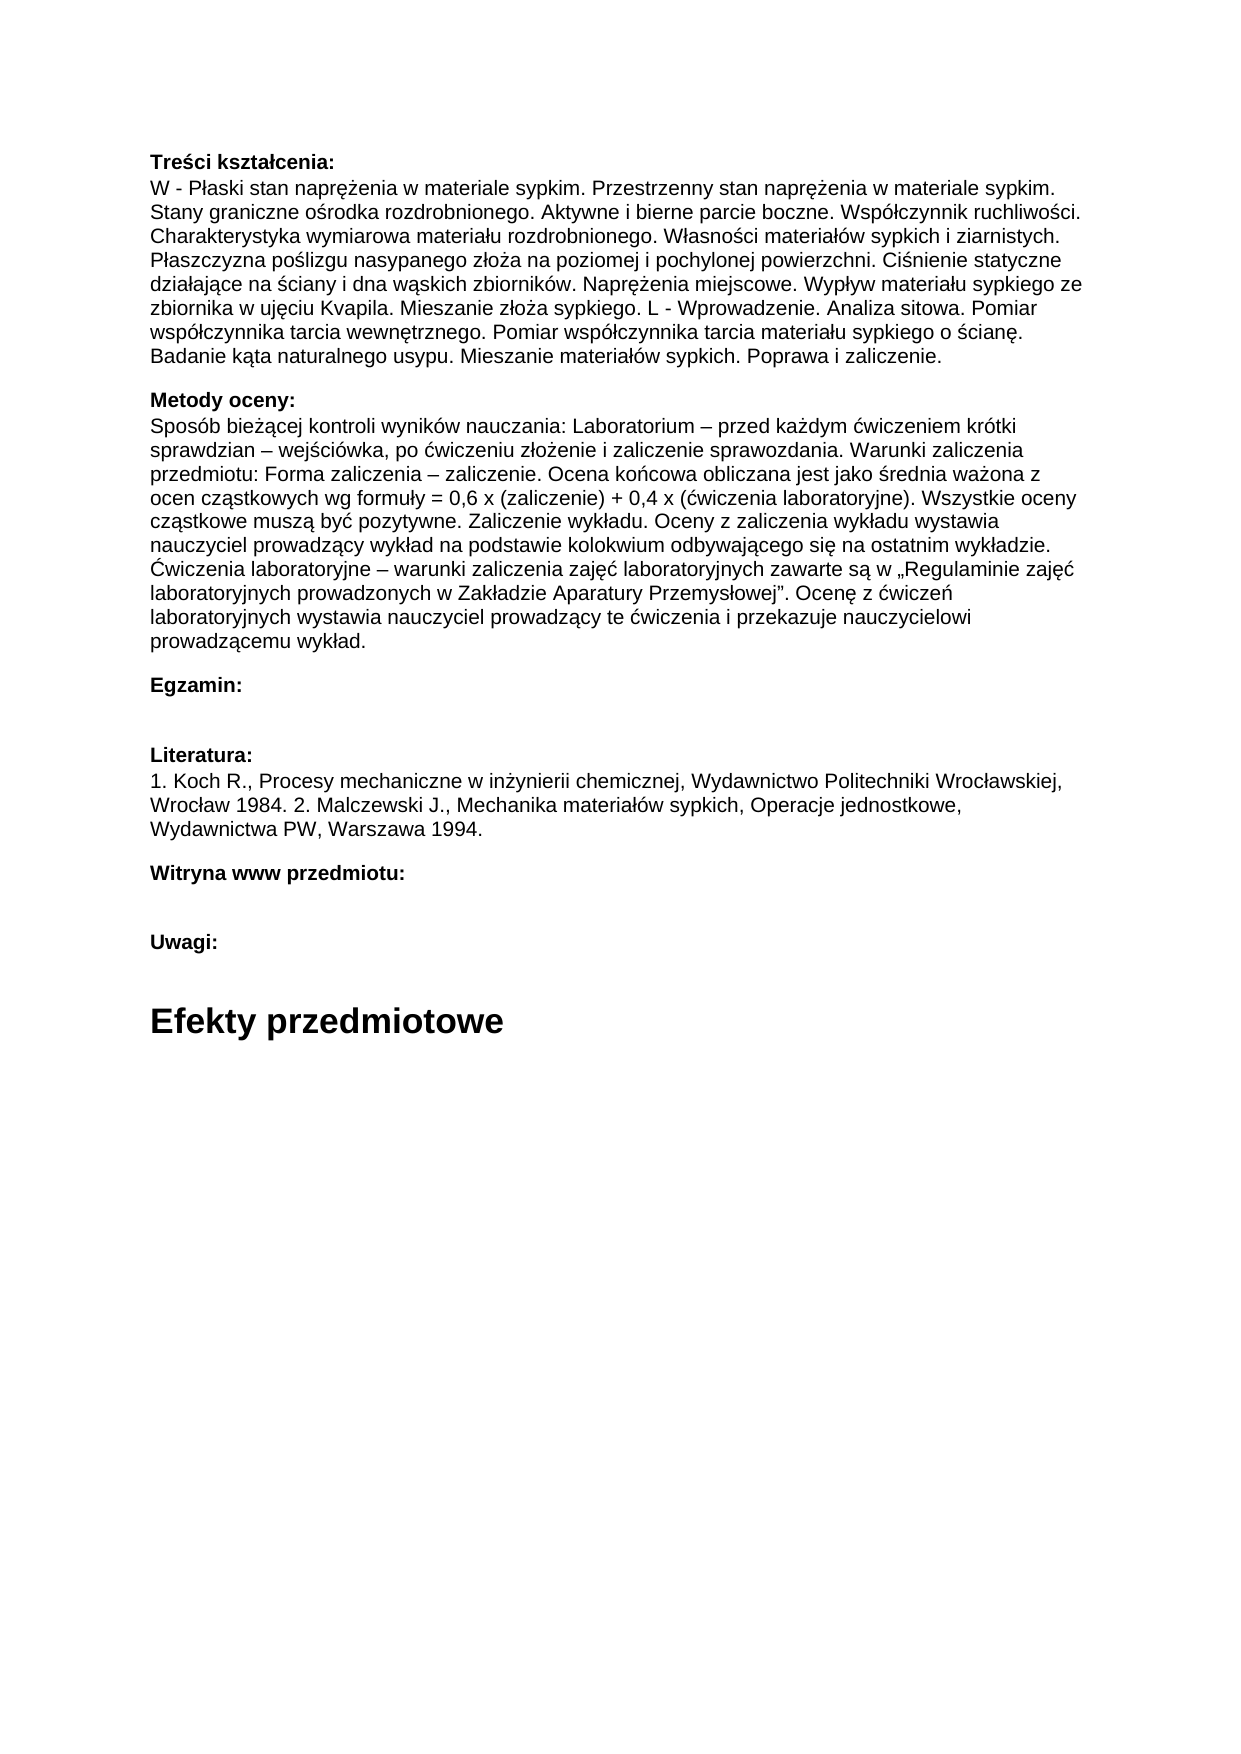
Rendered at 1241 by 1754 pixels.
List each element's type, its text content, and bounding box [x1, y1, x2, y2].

text Egzamin: [150, 673, 1090, 697]
text W - Płaski stan naprężenia w materiale sypkim. Przestrzenny stan naprężenia w materiale sypkim. Stany graniczne ośrodka rozdrobnionego. Aktywne i bierne parcie boczne. Współczynnik ruchliwości. Charakterystyka wymiarowa materiału rozdrobnionego. Własności materiałów sypkich i ziarnistych. Płaszczyzna poślizgu nasypanego złoża na poziomej i pochylonej powierzchni. Ciśnienie statyczne działające na ściany i dna wąskich zbiorników. Naprężenia miejscowe. Wypływ materiału sypkiego ze zbiornika w ujęciu Kvapila. Mieszanie złoża sypkiego. L - Wprowadzenie. Analiza sitowa. Pomiar współczynnika tarcia wewnętrznego. Pomiar współczynnika tarcia materiału sypkiego o ścianę. Badanie kąta naturalnego usypu. Mieszanie materiałów sypkich. Poprawa i zaliczenie. [150, 176, 1090, 368]
text 1. Koch R., Procesy mechaniczne w inżynierii chemicznej, Wydawnictwo Politechniki Wrocławskiej, Wrocław 1984. 2. Malczewski J., Mechanika materiałów sypkich, Operacje jednostkowe, Wydawnictwa PW, Warszawa 1994. [150, 769, 1090, 841]
text Witryna www przedmiotu: [150, 860, 1090, 884]
subtitle Efekty przedmiotowe [150, 1000, 1090, 1041]
text Literatura: [150, 743, 1090, 767]
text Uwagi: [150, 930, 1090, 954]
text Metody oceny: [150, 387, 1090, 411]
text Sposób bieżącej kontroli wyników nauczania: Laboratorium – przed każdym ćwiczeniem krótki sprawdzian – wejściówka, po ćwiczeniu złożenie i zaliczenie sprawozdania. Warunki zaliczenia przedmiotu: Forma zaliczenia – zaliczenie. Ocena końcowa obliczana jest jako średnia ważona z ocen cząstkowych wg formuły = 0,6 x (zaliczenie) + 0,4 x (ćwiczenia laboratoryjne). Wszystkie oceny cząstkowe muszą być pozytywne. Zaliczenie wykładu. Oceny z zaliczenia wykładu wystawia nauczyciel prowadzący wykład na podstawie kolokwium odbywającego się na ostatnim wykładzie. Ćwiczenia laboratoryjne – warunki zaliczenia zajęć laboratoryjnych zawarte są w „Regulaminie zajęć laboratoryjnych prowadzonych w Zakładzie Aparatury Przemysłowej”. Ocenę z ćwiczeń laboratoryjnych wystawia nauczyciel prowadzący te ćwiczenia i przekazuje nauczycielowi prowadzącemu wykład. [150, 413, 1090, 653]
text Treści kształcenia: [150, 150, 1090, 174]
